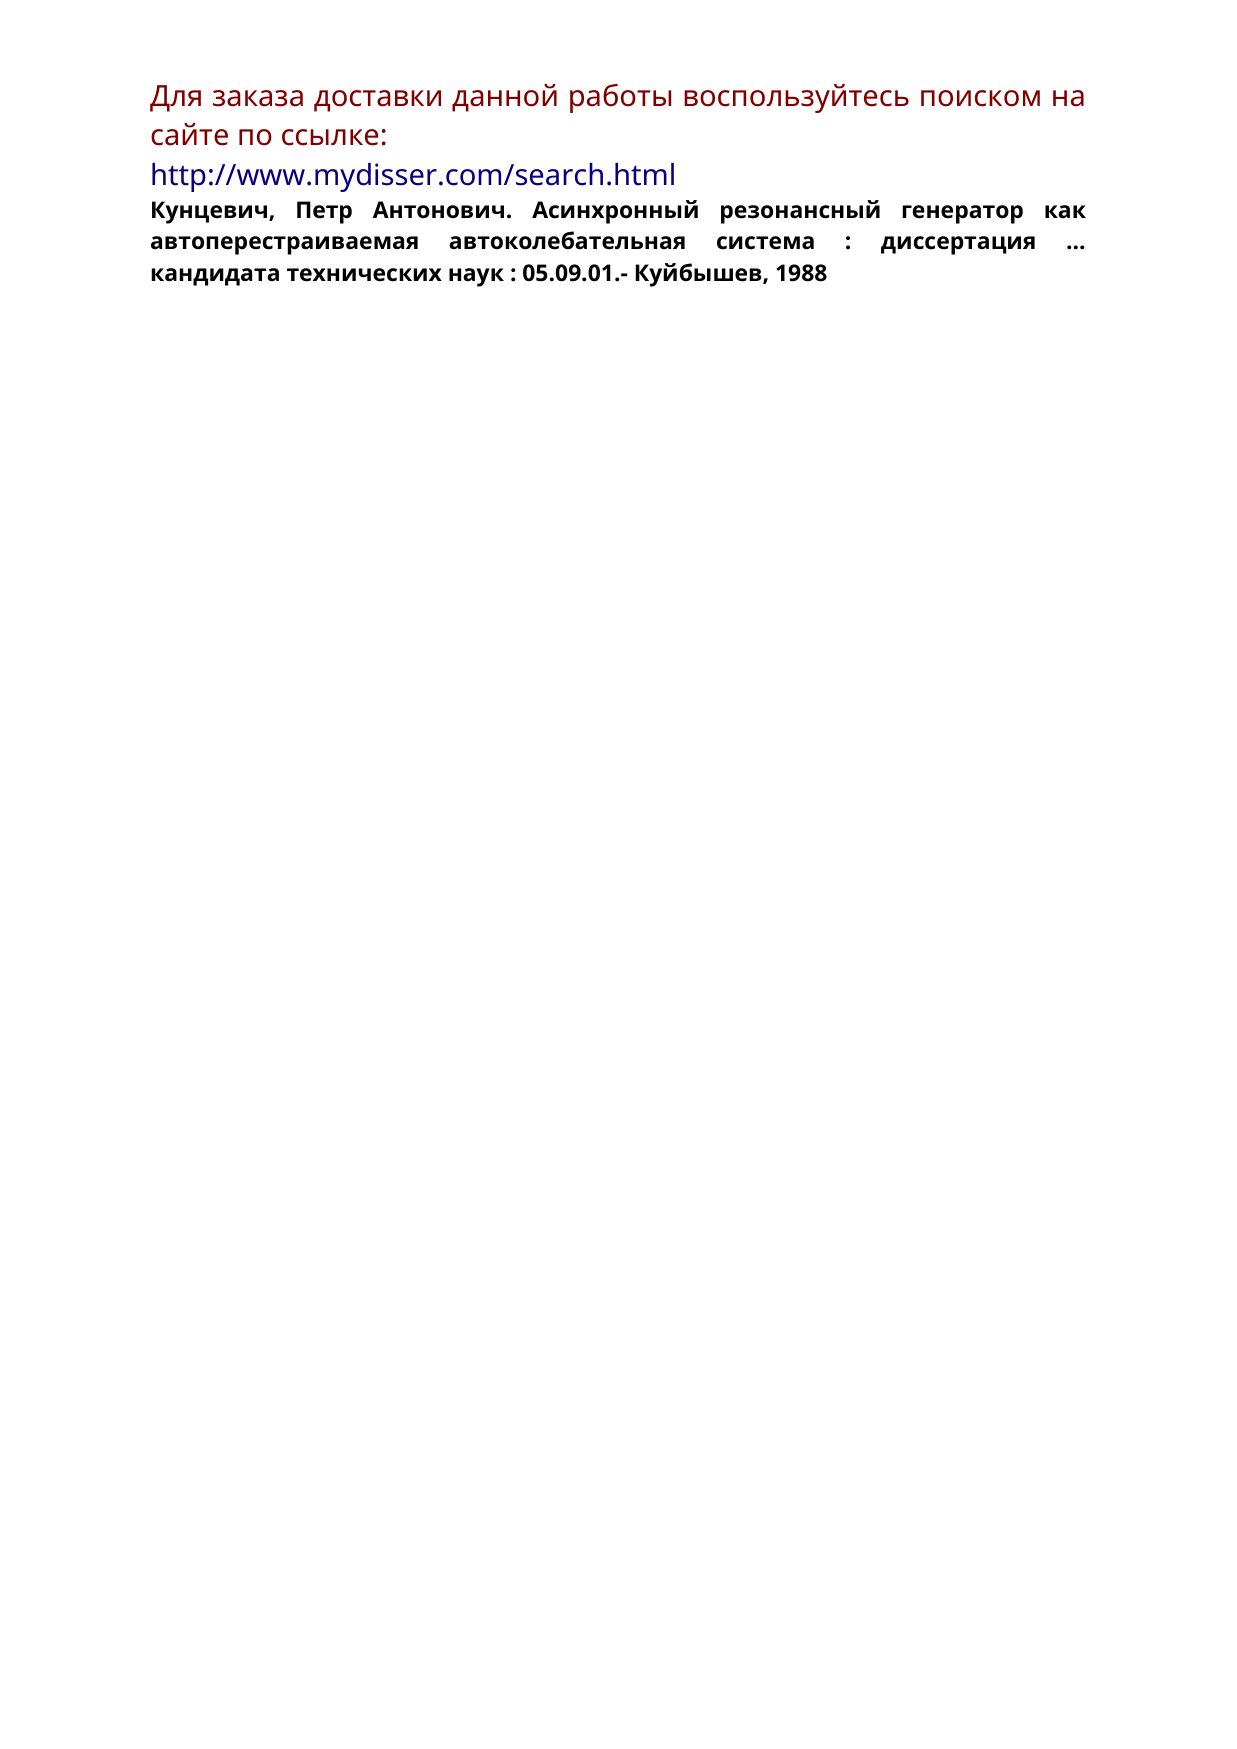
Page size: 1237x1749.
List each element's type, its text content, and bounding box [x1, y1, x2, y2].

text Кунцевич, Петр Антонович. Асинхронный резонансный генератор как автоперестраиваемая автоколебательная система : диссертация ... кандидата технических наук : 05.09.01.- Куйбышев, 1988 [150, 194, 1086, 288]
